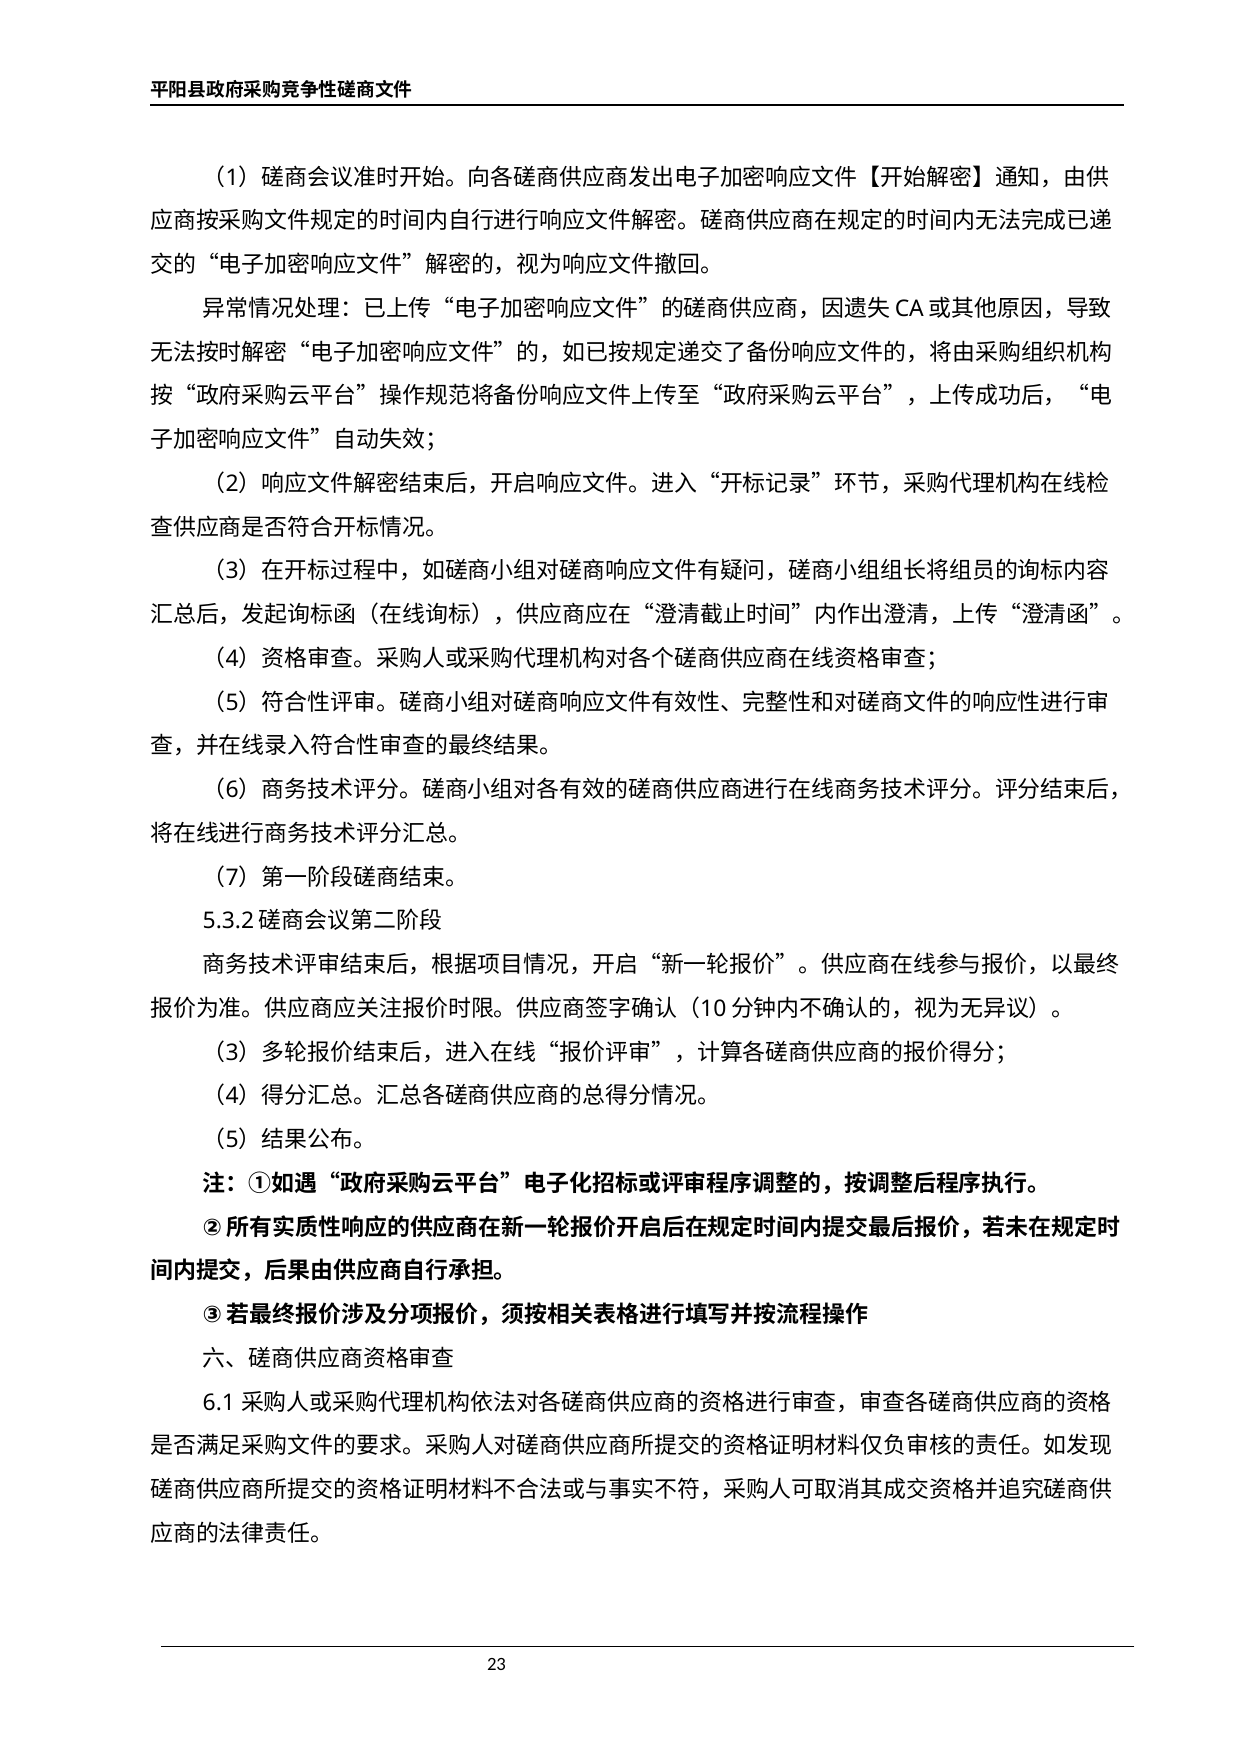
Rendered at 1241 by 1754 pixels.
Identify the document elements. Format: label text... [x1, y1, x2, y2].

text （7）第一阶段磋商结束。 [150, 850, 1124, 894]
text 商务技术评审结束后，根据项目情况，开启“新一轮报价”。供应商在线参与报价，以最终报价为准。供应商应关注报价时限。供应商签字确认（10分钟内不确认的，视为无异议）。 [150, 937, 1124, 1025]
text （1）磋商会议准时开始。向各磋商供应商发出电子加密响应文件【开始解密】通知，由供应商按采购文件规定的时间内自行进行响应文件解密。磋商供应商在规定的时间内无法完成已递交的“电子加密响应文件”解密的，视为响应文件撤回。 [150, 150, 1124, 281]
text （5）符合性评审。磋商小组对磋商响应文件有效性、完整性和对磋商文件的响应性进行审查，并在线录入符合性审查的最终结果。 [150, 675, 1124, 762]
text 注：①如遇“政府采购云平台”电子化招标或评审程序调整的，按调整后程序执行。 [150, 1156, 1124, 1200]
text （2）响应文件解密结束后，开启响应文件。进入“开标记录”环节，采购代理机构在线检查供应商是否符合开标情况。 [150, 456, 1124, 544]
text ②所有实质性响应的供应商在新一轮报价开启后在规定时间内提交最后报价，若未在规定时间内提交，后果由供应商自行承担。 [150, 1200, 1124, 1287]
text （5）结果公布。 [150, 1112, 1124, 1156]
text （3）多轮报价结束后，进入在线“报价评审”，计算各磋商供应商的报价得分； [150, 1025, 1124, 1069]
text （4）得分汇总。汇总各磋商供应商的总得分情况。 [150, 1069, 1124, 1112]
text ③若最终报价涉及分项报价，须按相关表格进行填写并按流程操作 [150, 1287, 1124, 1331]
text 六、磋商供应商资格审查 [150, 1331, 1124, 1375]
text （3）在开标过程中，如磋商小组对磋商响应文件有疑问，磋商小组组长将组员的询标内容汇总后，发起询标函（在线询标），供应商应在“澄清截止时间”内作出澄清，上传“澄清函”。 [150, 544, 1124, 631]
text 5.3.2磋商会议第二阶段 [150, 894, 1124, 937]
text 6.1 采购人或采购代理机构依法对各磋商供应商的资格进行审查，审查各磋商供应商的资格是否满足采购文件的要求。采购人对磋商供应商所提交的资格证明材料仅负审核的责任。如发现磋商供应商所提交的资格证明材料不合法或与事实不符，采购人可取消其成交资格并追究磋商供应商的法律责任。 [150, 1375, 1124, 1550]
text （6）商务技术评分。磋商小组对各有效的磋商供应商进行在线商务技术评分。评分结束后，将在线进行商务技术评分汇总。 [150, 762, 1124, 850]
text 异常情况处理：已上传“电子加密响应文件”的磋商供应商，因遗失CA或其他原因，导致无法按时解密“电子加密响应文件”的，如已按规定递交了备份响应文件的，将由采购组织机构按“政府采购云平台”操作规范将备份响应文件上传至“政府采购云平台”，上传成功后，“电子加密响应文件”自动失效； [150, 281, 1124, 456]
text （4）资格审查。采购人或采购代理机构对各个磋商供应商在线资格审查； [150, 631, 1124, 675]
